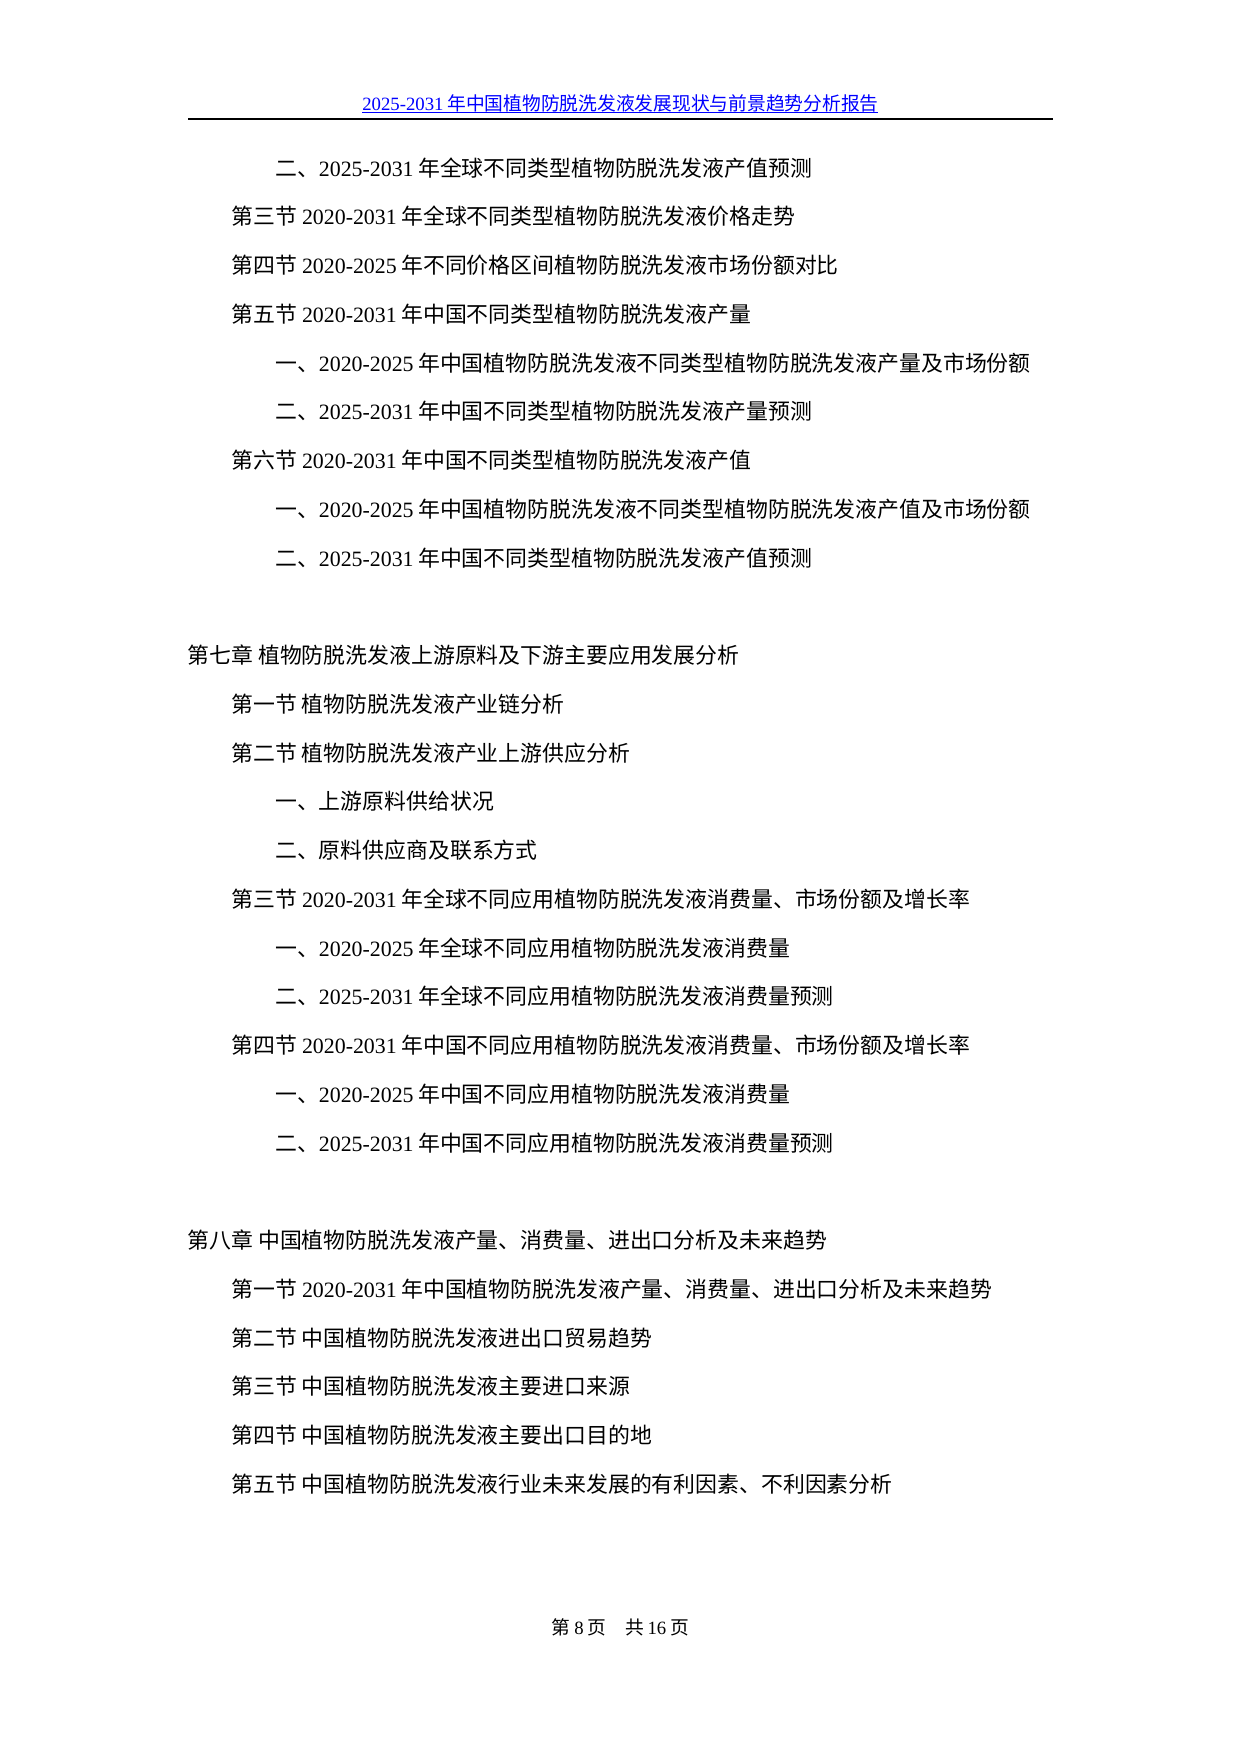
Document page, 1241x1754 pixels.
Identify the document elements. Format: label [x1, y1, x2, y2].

text [187, 150, 1053, 1499]
